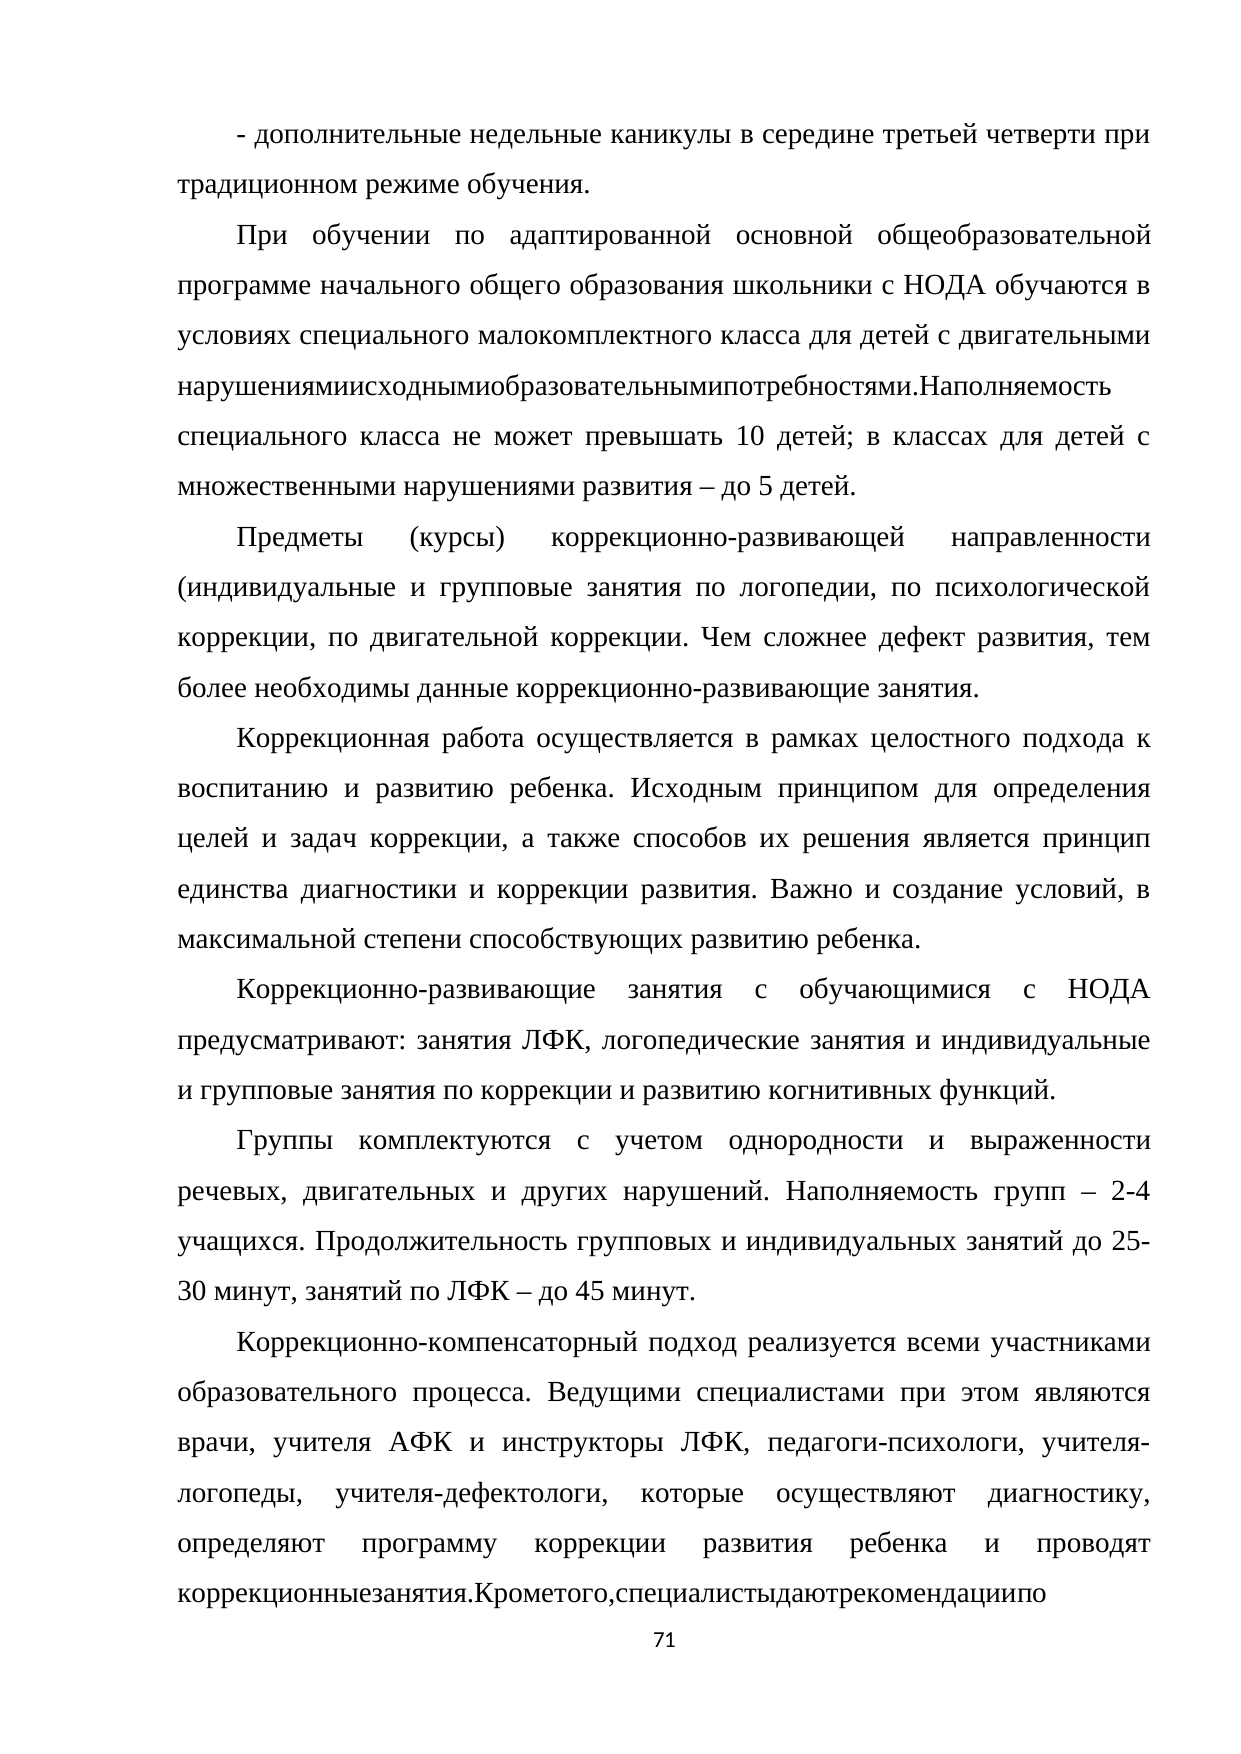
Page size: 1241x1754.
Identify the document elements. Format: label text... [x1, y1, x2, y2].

text Группы комплектуются с учетом однородности и выраженности речевых, двигательных и других нарушений. Наполняемость групп – 2-4 учащихся. Продолжительность групповых и индивидуальных занятий до 25- 30 минут, занятий по ЛФК – до 45 минут. [177, 1122, 1151, 1307]
list дополнительные недельные каникулы в середине третьей четверти при традиционном режиме обучения. [177, 116, 1151, 200]
text Коррекционная работа осуществляется в рамках целостного подхода к воспитанию и развитию ребенка. Исходным принципом для определения целей и задач коррекции, а также способов их решения является принцип единства диагностики и коррекции развития. Важно и создание условий, в максимальной степени способствующих развитию ребенка. [177, 720, 1151, 955]
text Коррекционно-компенсаторный подход реализуется всеми участниками образовательного процесса. Ведущими специалистами при этом являются врачи, учителя АФК и инструкторы ЛФК, педагоги-психологи, учителя- логопеды, учителя-дефектологи, которые осуществляют диагностику, определяют программу коррекции развития ребенка и проводят коррекционныезанятия.Крометого,специалистыдаютрекомендациипо [177, 1324, 1151, 1609]
text Коррекционно-развивающие занятия с обучающимися с НОДА предусматривают: занятия ЛФК, логопедические занятия и индивидуальные и групповые занятия по коррекции и развитию когнитивных функций. [177, 972, 1151, 1106]
text При обучении по адаптированной основной общеобразовательной программе начального общего образования школьники с НОДА обучаются в условиях специального малокомплектного класса для детей с двигательными нарушениямиисходнымиобразовательнымипотребностями.Наполняемость специального класса не может превышать 10 детей; в классах для детей с множественными нарушениями развития – до 5 детей. [177, 217, 1152, 502]
text Предметы (курсы) коррекционно-развивающей направленности (индивидуальные и групповые занятия по логопедии, по психологической коррекции, по двигательной коррекции. Чем сложнее дефект развития, тем более необходимы данные коррекционно-развивающие занятия. [177, 519, 1151, 703]
